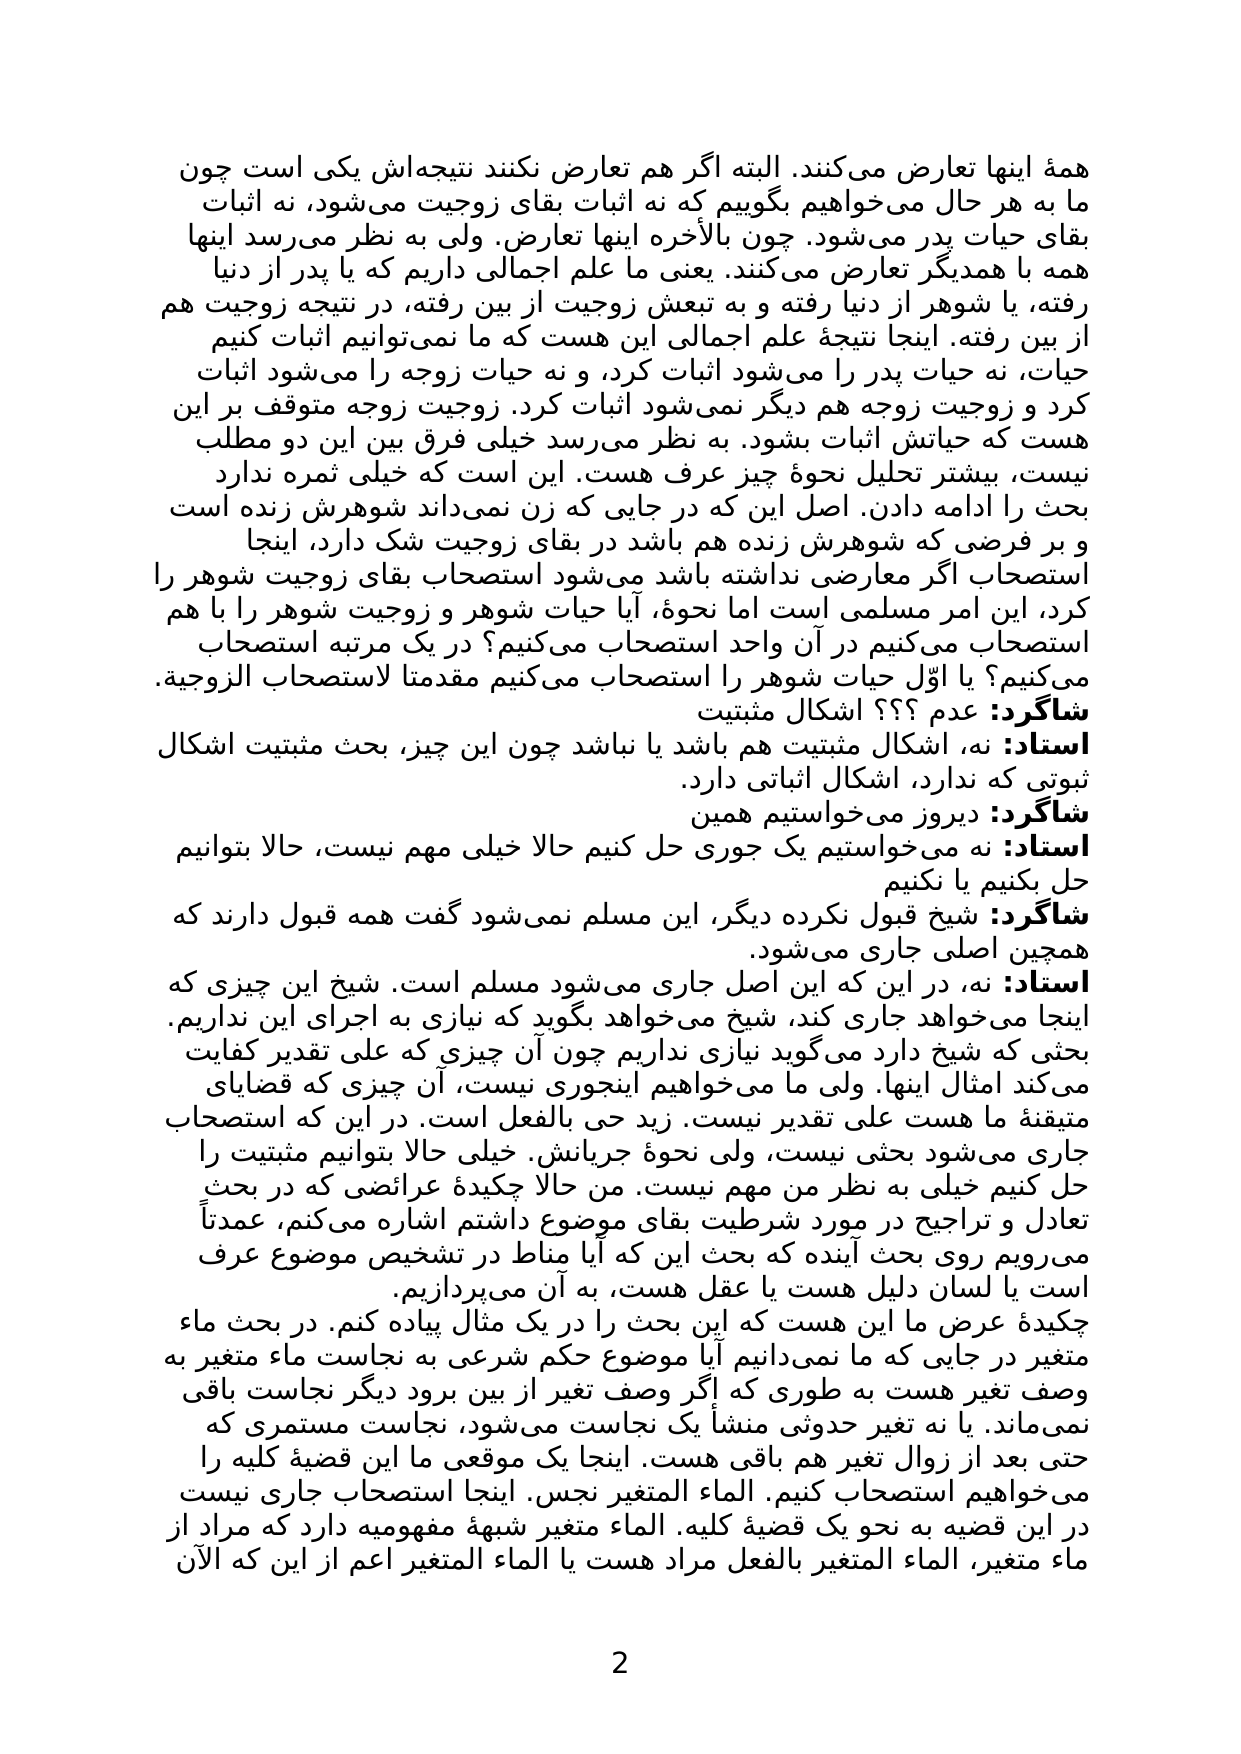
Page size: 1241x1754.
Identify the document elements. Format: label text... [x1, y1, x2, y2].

text استاد: نه می‌خواستیم یک جوری حل کنیم حالا خیلی مهم نیست، حالا بتوانیم حل بکنیم یا نکنیم [150, 829, 1090, 897]
text شاگرد: شیخ قبول نکرده دیگر، این مسلم نمی‌شود گفت همه قبول دارند که همچین اصلی جاری می‌شود. [150, 897, 1090, 965]
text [150, 150, 1090, 693]
text شاگرد: دیروز می‌خواستیم همین [150, 795, 1090, 829]
text استاد: نه، اشکال مثبتیت هم باشد یا نباشد چون این چیز، بحث مثبتیت اشکال ثبوتی که ندارد، اشکال اثباتی دارد. [150, 727, 1090, 795]
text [150, 1304, 1090, 1576]
text شاگرد: عدم ؟؟؟ اشکال مثبتیت [150, 693, 1090, 727]
text استاد: نه، در این که این اصل جاری می‌شود مسلم است. شیخ این چیزی که اینجا می‌خواهد جاری کند، شیخ می‌خواهد بگوید که نیازی به اجرای این نداریم. بحثی که شیخ دارد می‌گوید نیازی نداریم چون آن چیزی که علی تقدیر کفایت می‌کند امثال اینها. ولی ما می‌خواهیم اینجوری نیست، آن چیزی که قضایای متیقنۀ ما هست علی تقدیر نیست. زید حی بالفعل است. در این که استصحاب جاری می‌شود بحثی نیست، ولی نحوۀ جریانش. خیلی حالا بتوانیم مثبتیت را حل کنیم خیلی به نظر من مهم نیست. من حالا چکیدۀ عرائضی که در بحث تعادل و تراجیح در مورد شرطیت بقای موضوع داشتم اشاره می‌کنم، عمدتاً می‌رویم روی بحث آینده که بحث این که آیا مناط در تشخیص موضوع عرف است یا لسان دلیل هست یا عقل هست، به آن می‌پردازیم. [150, 965, 1090, 1304]
